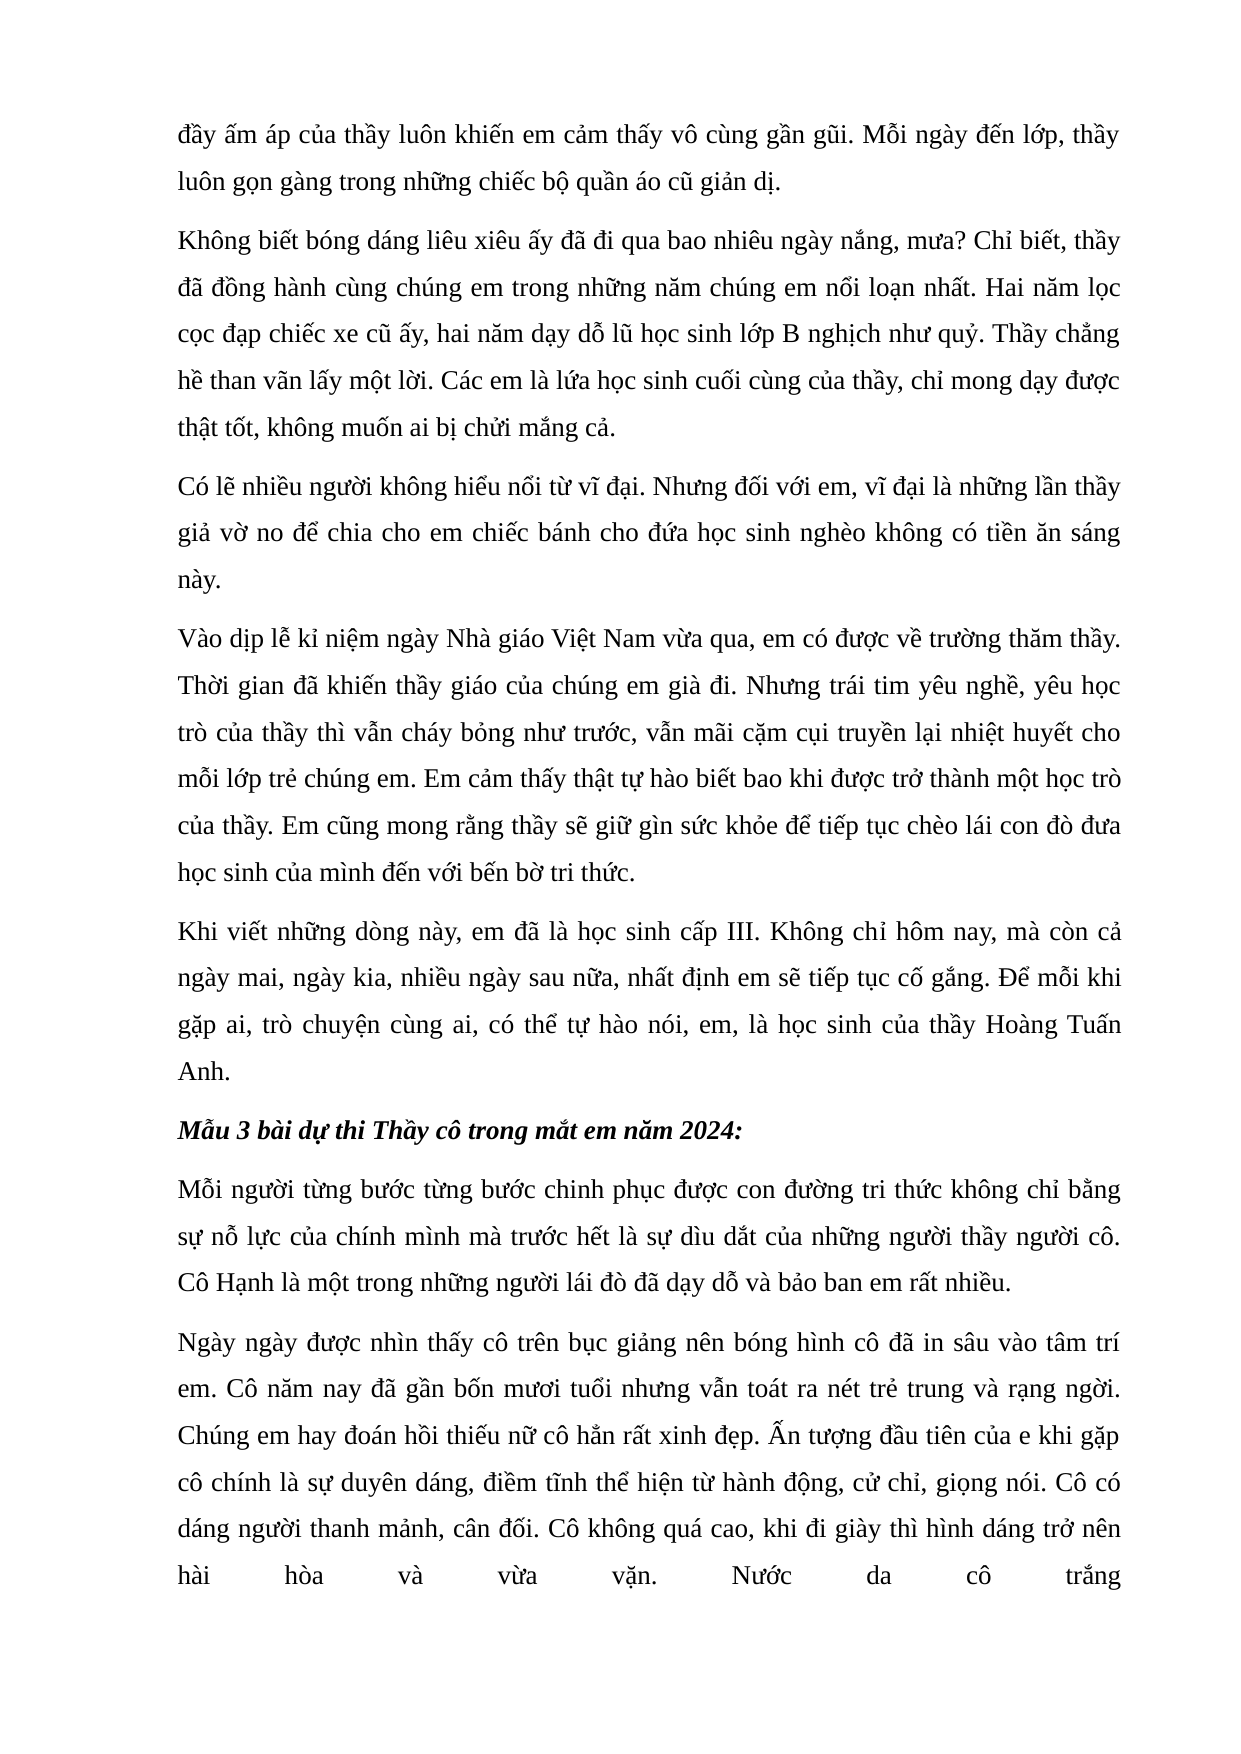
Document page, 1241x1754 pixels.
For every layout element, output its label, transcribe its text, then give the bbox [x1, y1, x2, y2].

text Mẫu 3 bài dự thi Thầy cô trong mắt em năm 2024: [177, 1114, 1122, 1145]
text Mỗi người từng bước từng bước chinh phục được con đường tri thức không chỉ bằng sự nỗ lực của chính mình mà trước hết là sự dìu dắt của những người thầy người cô. Cô Hạnh là một trong những người lái đò đã dạy dỗ và bảo ban em rất nhiều. [177, 1173, 1122, 1298]
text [177, 1326, 1122, 1590]
text Không biết bóng dáng liêu xiêu ấy đã đi qua bao nhiêu ngày nắng, mưa? Chỉ biết, thầy đã đồng hành cùng chúng em trong những năm chúng em nổi loạn nhất. Hai năm lọc cọc đạp chiếc xe cũ ấy, hai năm dạy dỗ lũ học sinh lớp B nghịch như quỷ. Thầy chẳng hề than vãn lấy một lời. Các em là lứa học sinh cuối cùng của thầy, chỉ mong dạy được thật tốt, không muốn ai bị chửi mắng cả. [177, 224, 1122, 442]
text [177, 118, 1122, 196]
text Vào dịp lễ kỉ niệm ngày Nhà giáo Việt Nam vừa qua, em có được về trường thăm thầy. Thời gian đã khiến thầy giáo của chúng em già đi. Nhưng trái tim yêu nghề, yêu học trò của thầy thì vẫn cháy bỏng như trước, vẫn mãi cặm cụi truyền lại nhiệt huyết cho mỗi lớp trẻ chúng em. Em cảm thấy thật tự hào biết bao khi được trở thành một học trò của thầy. Em cũng mong rằng thầy sẽ giữ gìn sức khỏe để tiếp tục chèo lái con đò đưa học sinh của mình đến với bến bờ tri thức. [177, 622, 1122, 887]
text Khi viết những dòng này, em đã là học sinh cấp III. Không chỉ hôm nay, mà còn cả ngày mai, ngày kia, nhiều ngày sau nữa, nhất định em sẽ tiếp tục cố gắng. Để mỗi khi gặp ai, trò chuyện cùng ai, có thể tự hào nói, em, là học sinh của thầy Hoàng Tuấn Anh. [177, 915, 1122, 1086]
text Có lẽ nhiều người không hiểu nổi từ vĩ đại. Nhưng đối với em, vĩ đại là những lần thầy giả vờ no để chia cho em chiếc bánh cho đứa học sinh nghèo không có tiền ăn sáng này. [177, 470, 1122, 594]
